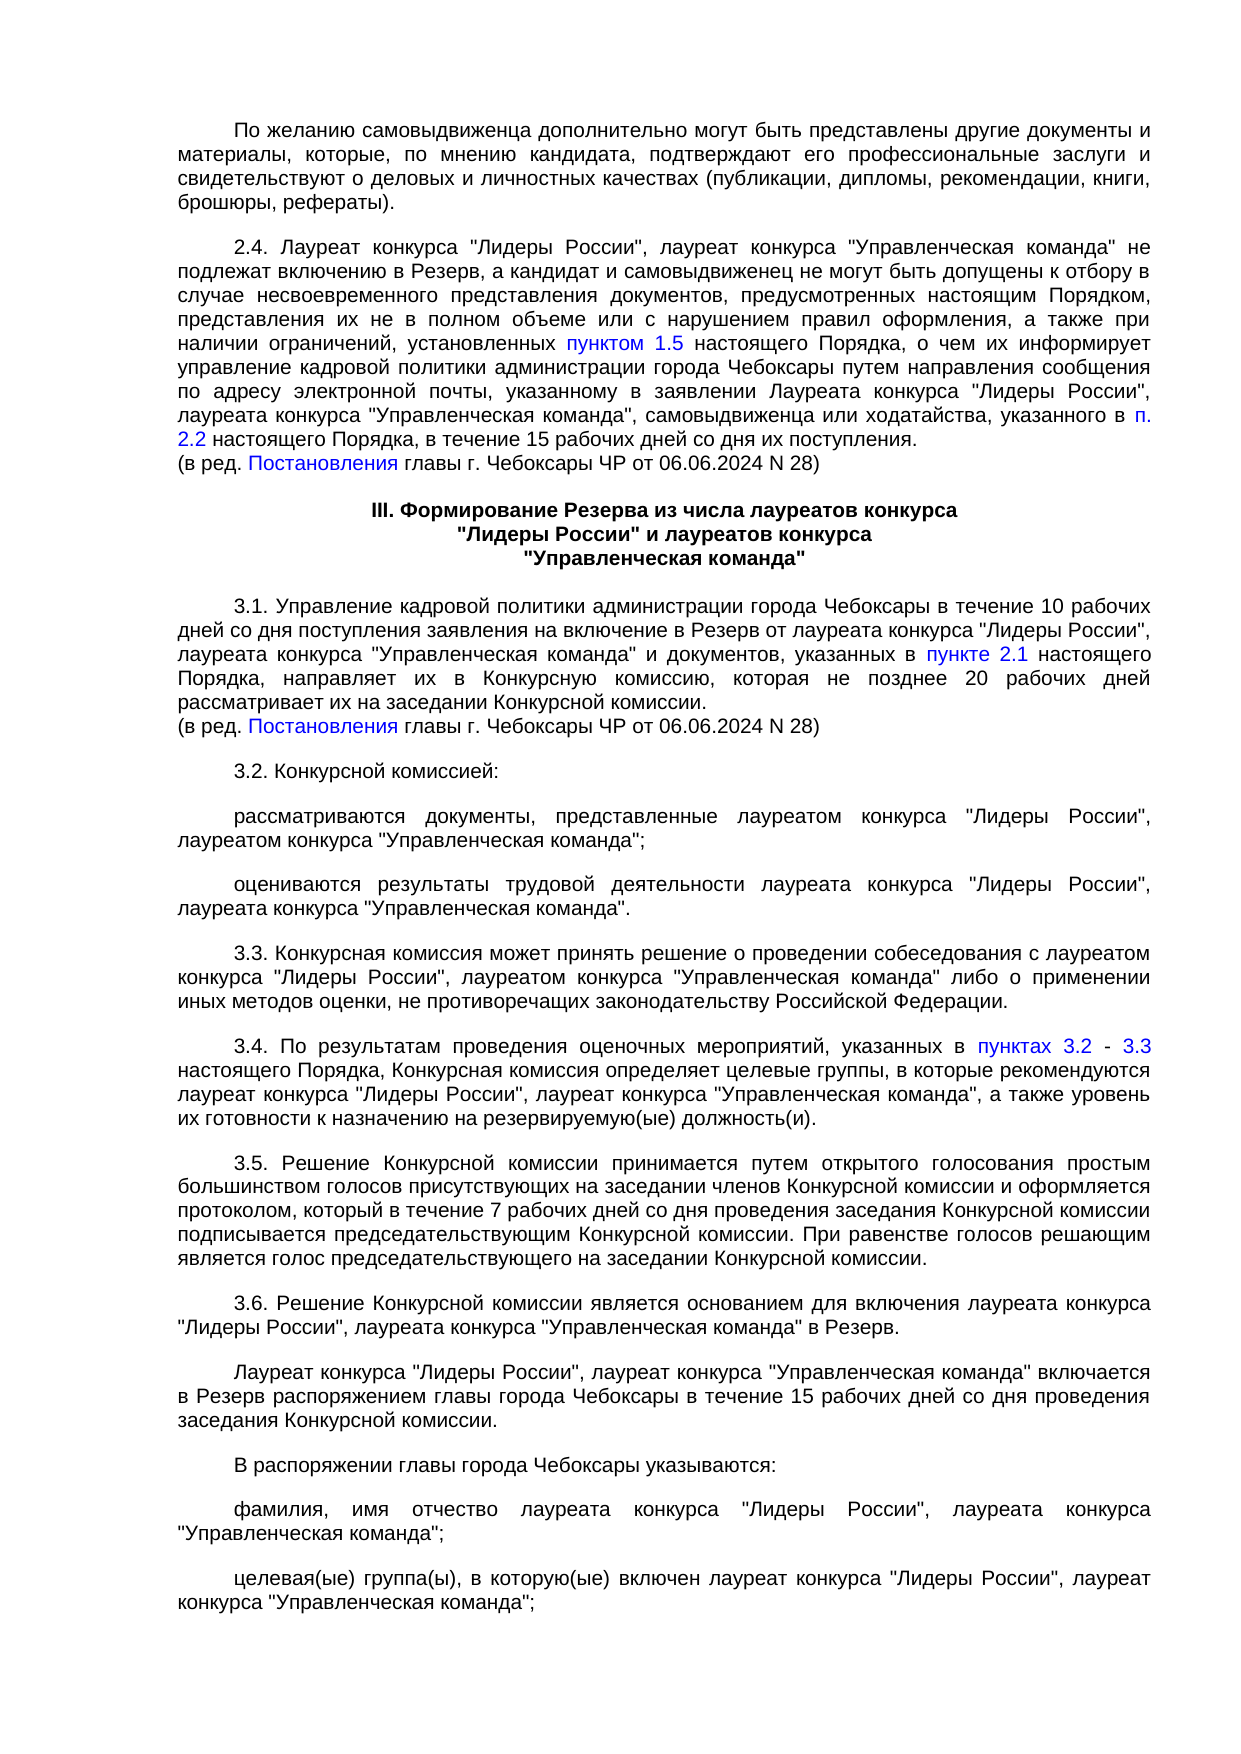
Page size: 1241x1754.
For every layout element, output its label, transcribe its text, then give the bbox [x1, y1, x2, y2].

text 3.6. Решение Конкурсной комиссии является основанием для включения лауреата конкурса "Лидеры России", лауреата конкурса "Управленческая команда" в Резерв. [177, 1291, 1152, 1339]
text По желанию самовыдвиженца дополнительно могут быть представлены другие документы и материалы, которые, по мнению кандидата, подтверждают его профессиональные заслуги и свидетельствуют о деловых и личностных качествах (публикации, дипломы, рекомендации, книги, брошюры, рефераты). [177, 118, 1152, 214]
text 3.1. Управление кадровой политики администрации города Чебоксары в течение 10 рабочих дней со дня поступления заявления на включение в Резерв от лауреата конкурса "Лидеры России", лауреата конкурса "Управленческая команда" и документов, указанных в пункте 2.1 настоящего Порядка, направляет их в Конкурсную комиссию, которая не позднее 20 рабочих дней рассматривает их на заседании Конкурсной комиссии. [177, 594, 1152, 714]
text Лауреат конкурса "Лидеры России", лауреат конкурса "Управленческая команда" включается в Резерв распоряжением главы города Чебоксары в течение 15 рабочих дней со дня проведения заседания Конкурсной комиссии. [177, 1360, 1152, 1432]
title "Управленческая команда" [177, 546, 1152, 570]
text 3.3. Конкурсная комиссия может принять решение о проведении собеседования с лауреатом конкурса "Лидеры России", лауреатом конкурса "Управленческая команда" либо о применении иных методов оценки, не противоречащих законодательству Российской Федерации. [177, 941, 1152, 1013]
text 3.4. По результатам проведения оценочных мероприятий, указанных в пунктах 3.2 - 3.3 настоящего Порядка, Конкурсная комиссия определяет целевые группы, в которые рекомендуются лауреат конкурса "Лидеры России", лауреат конкурса "Управленческая команда", а также уровень их готовности к назначению на резервируемую(ые) должность(и). [177, 1034, 1152, 1129]
text (в ред. Постановления главы г. Чебоксары ЧР от 06.06.2024 N 28) [177, 714, 1152, 738]
text оцениваются результаты трудовой деятельности лауреата конкурса "Лидеры России", лауреата конкурса "Управленческая команда". [177, 872, 1152, 920]
text 3.5. Решение Конкурсной комиссии принимается путем открытого голосования простым большинством голосов присутствующих на заседании членов Конкурсной комиссии и оформляется протоколом, который в течение 7 рабочих дней со дня проведения заседания Конкурсной комиссии подписывается председательствующим Конкурсной комиссии. При равенстве голосов решающим является голос председательствующего на заседании Конкурсной комиссии. [177, 1150, 1152, 1270]
text целевая(ые) группа(ы), в которую(ые) включен лауреат конкурса "Лидеры России", лауреат конкурса "Управленческая команда"; [177, 1566, 1152, 1614]
text (в ред. Постановления главы г. Чебоксары ЧР от 06.06.2024 N 28) [177, 450, 1152, 474]
text фамилия, имя отчество лауреата конкурса "Лидеры России", лауреата конкурса "Управленческая команда"; [177, 1497, 1152, 1545]
title "Лидеры России" и лауреатов конкурса [177, 522, 1152, 546]
text рассматриваются документы, представленные лауреатом конкурса "Лидеры России", лауреатом конкурса "Управленческая команда"; [177, 803, 1152, 851]
title III. Формирование Резерва из числа лауреатов конкурса [177, 498, 1152, 522]
text В распоряжении главы города Чебоксары указываются: [177, 1452, 1152, 1476]
text 3.2. Конкурсной комиссией: [177, 759, 1152, 783]
text 2.4. Лауреат конкурса "Лидеры России", лауреат конкурса "Управленческая команда" не подлежат включению в Резерв, а кандидат и самовыдвиженец не могут быть допущены к отбору в случае несвоевременного представления документов, предусмотренных настоящим Порядком, представления их не в полном объеме или с нарушением правил оформления, а также при наличии ограничений, установленных пунктом 1.5 настоящего Порядка, о чем их информирует управление кадровой политики администрации города Чебоксары путем направления сообщения по адресу электронной почты, указанному в заявлении Лауреата конкурса "Лидеры России", лауреата конкурса "Управленческая команда", самовыдвиженца или ходатайства, указанного в п. 2.2 настоящего Порядка, в течение 15 рабочих дней со дня их поступления. [177, 235, 1152, 450]
